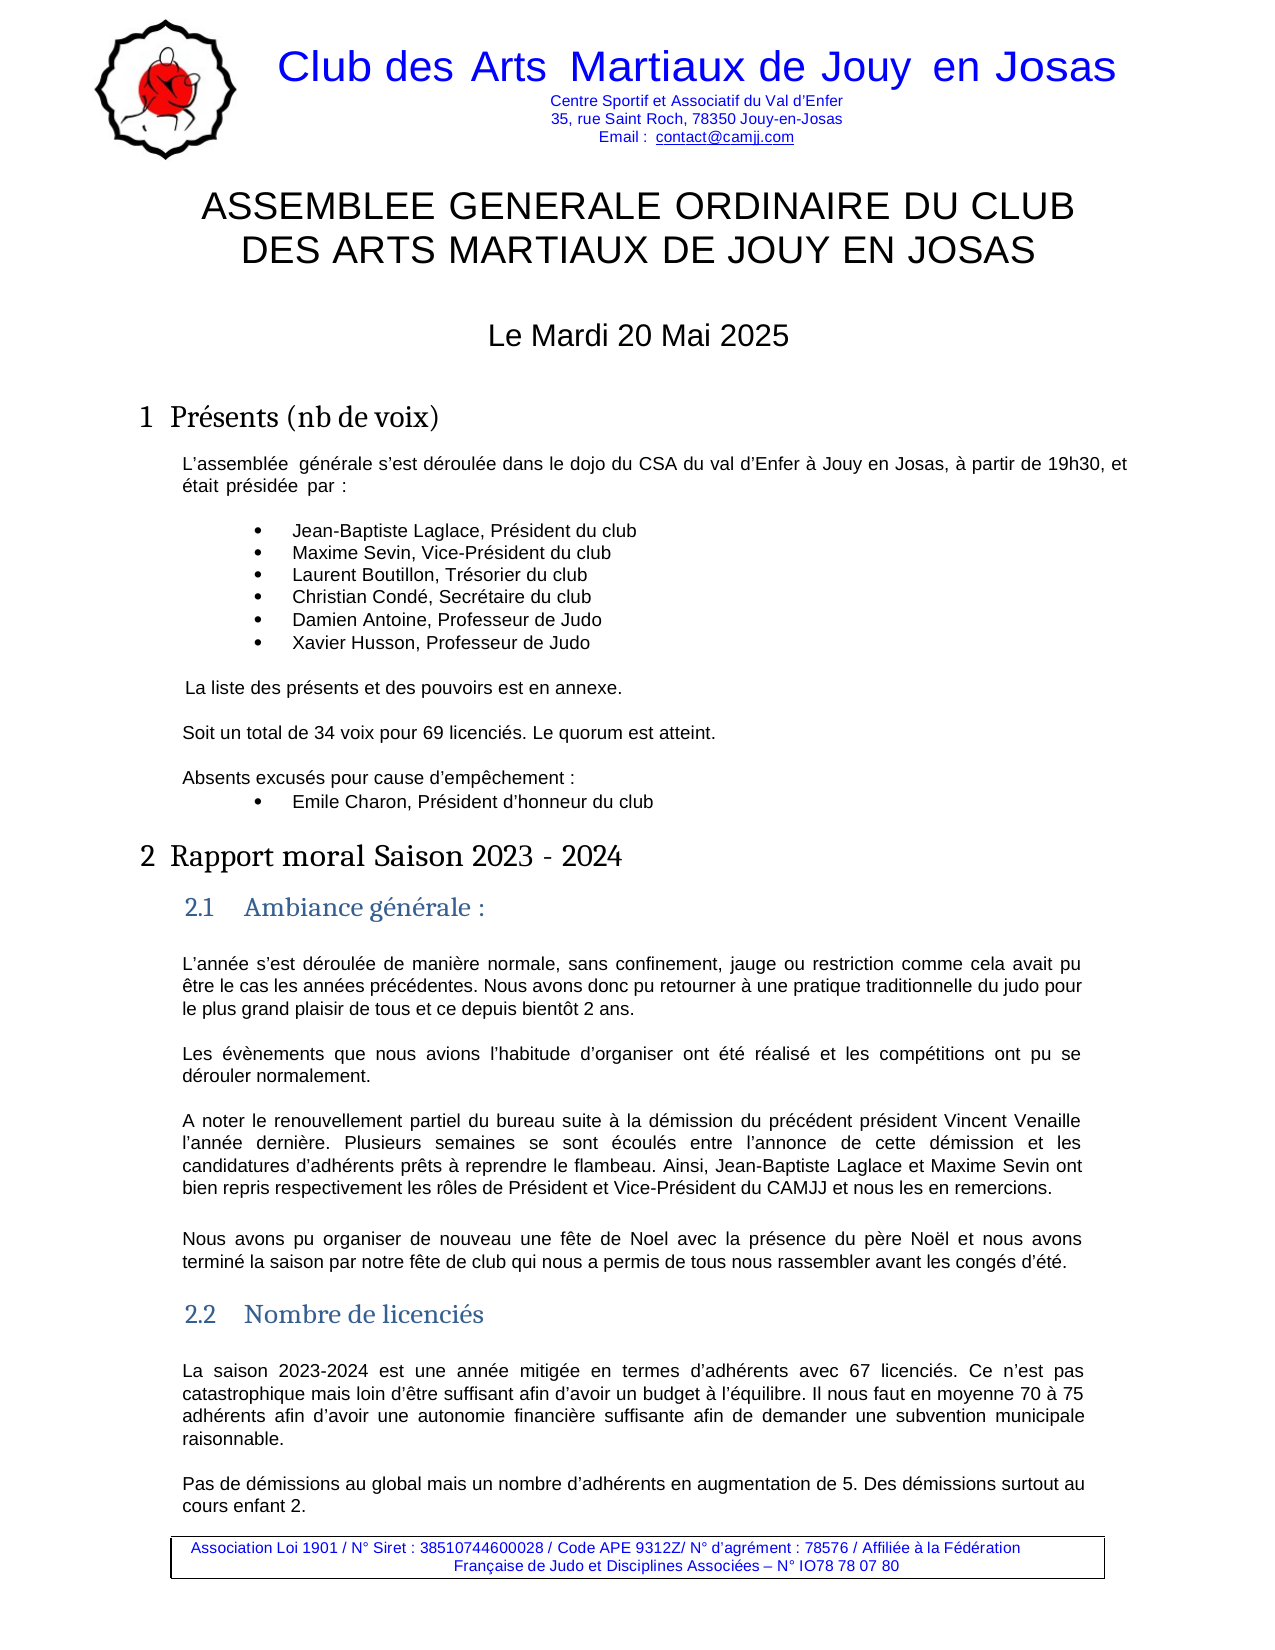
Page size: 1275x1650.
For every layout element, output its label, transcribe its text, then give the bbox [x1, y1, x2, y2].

subtitle Ambiance générale : [185, 892, 1127, 923]
text Pas de démissions au global mais un nombre d’adhérents en augmentation de 5. Des démissions surtout au cours enfant 2. [182, 1472, 1085, 1516]
text L’assemblée générale s’est déroulée dans le dojo du CSA du val d’Enfer à Jouy en Josas, à partir de 19h30, et était présidée par : [182, 453, 1129, 496]
list Damien Antoine, Professeur de Judo [254, 608, 1129, 631]
text ASSEMBLEE GENERALE ORDINAIRE DU CLUB DES ARTS MARTIAUX DE JOUY EN JOSAS [197, 183, 1079, 272]
list Laurent Boutillon, Trésorier du club [254, 563, 1129, 585]
subtitle Présents (nb de voix) [140, 399, 1127, 435]
text Absents excusés pour cause d’empêchement : [182, 748, 1012, 793]
text Nous avons pu organiser de nouveau une fête de Noel avec la présence du père Noël et nous avons terminé la saison par notre fête de club qui nous a permis de tous nous rassembler avant les congés d’été. [182, 1228, 1082, 1272]
list Jean-Baptiste Laglace, Président du club [254, 520, 1129, 542]
text La saison 2023-2024 est une année mitigée en termes d’adhérents avec 67 licenciés. Ce n’est pas catastrophique mais loin d’être suffisant afin d’avoir un budget à l’équilibre. Il nous faut en moyenne 70 à 75 adhérents afin d’avoir une autonomie financière suffisante afin de demander une subvention municipale raisonnable. [182, 1360, 1085, 1449]
text Les évènements que nous avions l’habitude d’organiser ont été réalisé et les compétitions ont pu se dérouler normalement. [182, 1042, 1082, 1086]
text Soit un total de 34 voix pour 69 licenciés. Le quorum est atteint. [182, 722, 1088, 743]
picture [92, 19, 238, 162]
list Christian Condé, Secrétaire du club [254, 585, 1129, 608]
list Emile Charon, Président d’honneur du club [254, 793, 1129, 812]
text Le Mardi 20 Mai 2025 [413, 317, 863, 354]
list Maxime Sevin, Vice-Président du club [254, 542, 1129, 563]
text A noter le renouvellement partiel du bureau suite à la démission du précédent président Vincent Venaille l’année dernière. Plusieurs semaines se sont écoulés entre l’annonce de cette démission et les candidatures d’adhérents prêts à reprendre le flambeau. Ainsi, Jean-Baptiste Laglace et Maxime Sevin ont bien repris respectivement les rôles de Président et Vice-Président du CAMJJ et nous les en remercions. [182, 1109, 1082, 1198]
subtitle Nombre de licenciés [185, 1299, 1127, 1331]
subtitle Rapport moral Saison 2023 - 2024 [140, 837, 1127, 874]
text L’année s’est déroulée de manière normale, sans confinement, jauge ou restriction comme cela avait pu être le cas les années précédentes. Nous avons donc pu retourner à une pratique traditionnelle du judo pour le plus grand plaisir de tous et ce depuis bientôt 2 ans. [182, 953, 1082, 1019]
list Xavier Husson, Professeur de Judo [254, 631, 1129, 654]
text La liste des présents et des pouvoirs est en annexe. [185, 677, 1088, 699]
